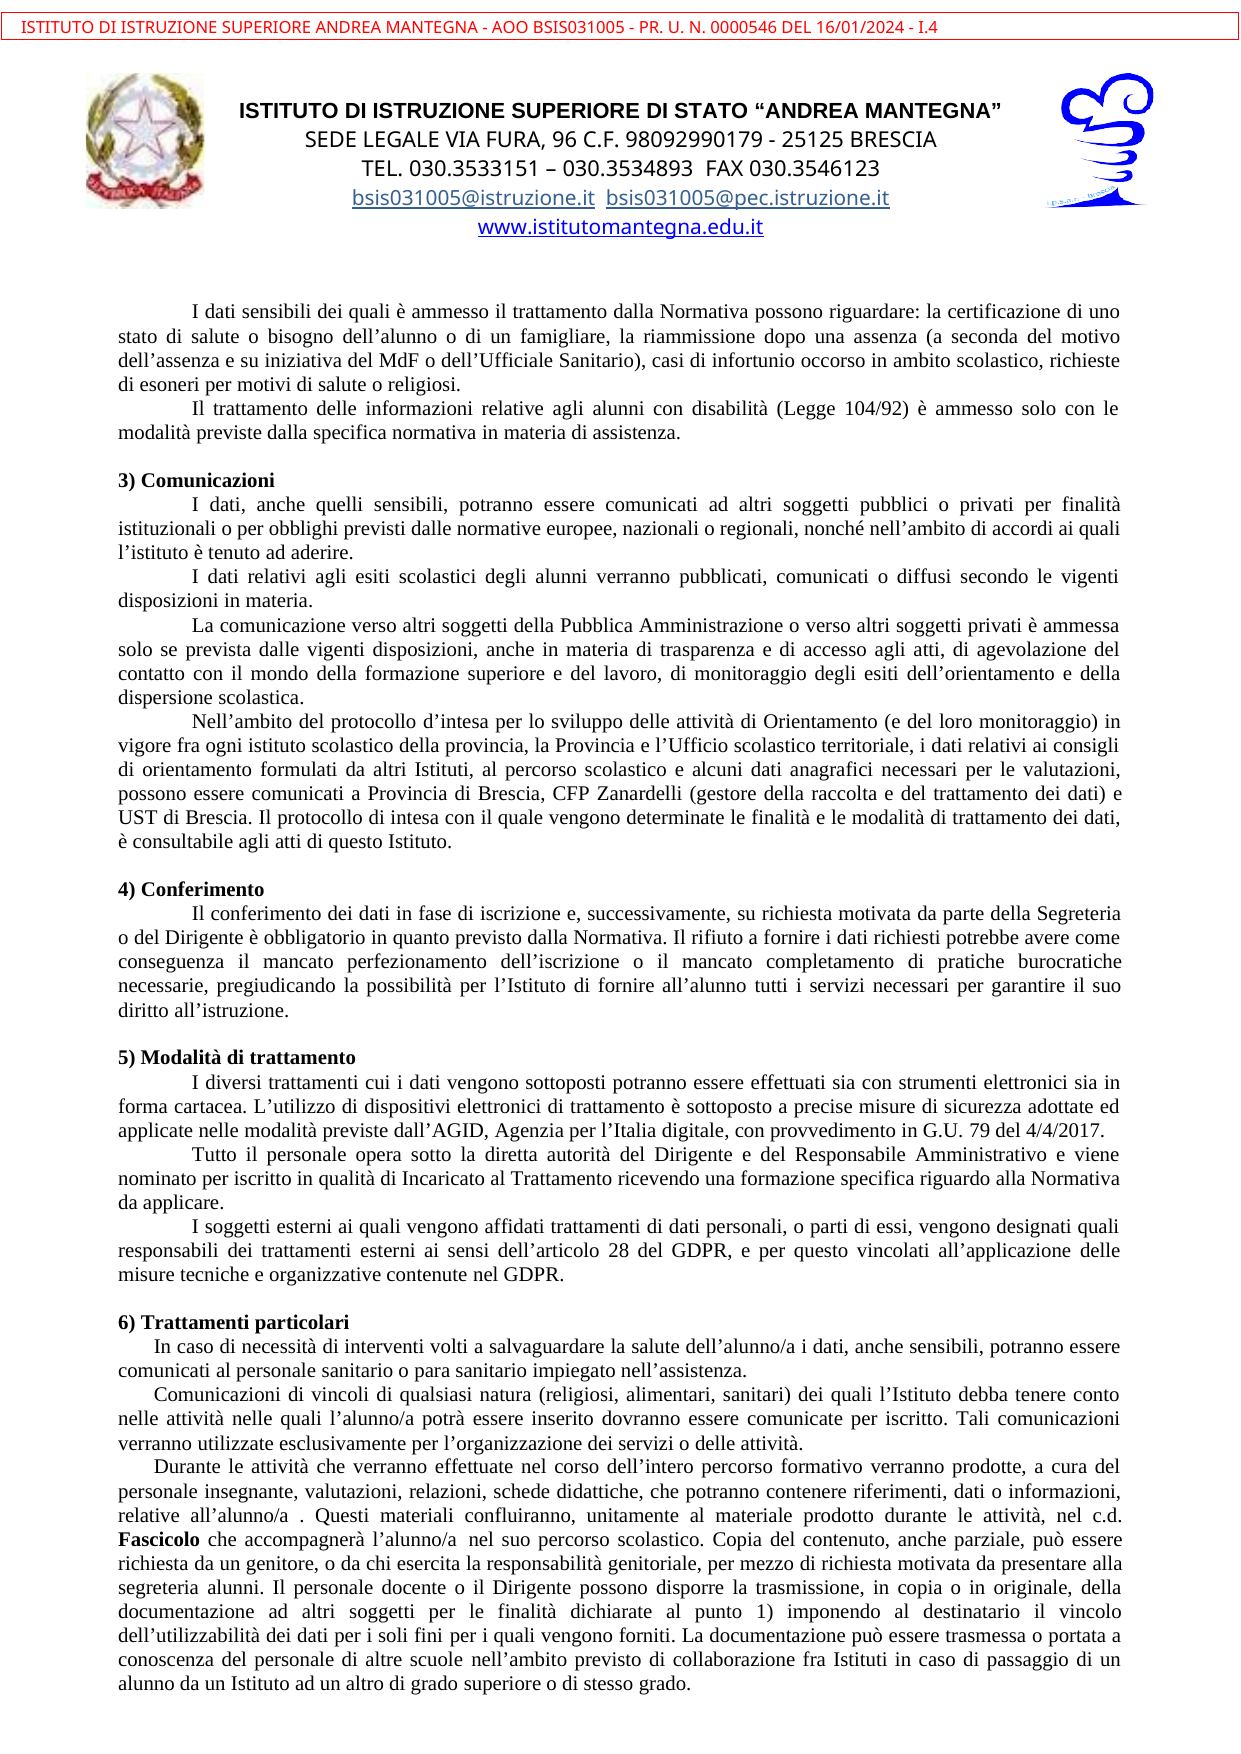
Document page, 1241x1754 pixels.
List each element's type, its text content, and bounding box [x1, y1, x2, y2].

subtitle Modalità di trattamento [118, 1046, 1165, 1069]
text Il trattamento delle informazioni relative agli alunni con disabilità (Legge 104/92) è ammesso solo con le modalità previste dalla specifica normativa in materia di assistenza. [118, 396, 1121, 444]
text I soggetti esterni ai quali vengono affidati trattamenti di dati personali, o parti di essi, vengono designati quali responsabili dei trattamenti esterni ai sensi dell’articolo 28 del GDPR, e per questo vincolati all’applicazione delle misure tecniche e organizzative contenute nel GDPR. [118, 1214, 1121, 1286]
subtitle Conferimento [118, 878, 1165, 901]
text Nell’ambito del protocollo d’intesa per lo sviluppo delle attività di Orientamento (e del loro monitoraggio) in vigore fra ogni istituto scolastico della provincia, la Provincia e l’Ufficio scolastico territoriale, i dati relativi ai consigli di orientamento formulati da altri Istituti, al percorso scolastico e alcuni dati anagrafici necessari per le valutazioni, possono essere comunicati a Provincia di Brescia, CFP Zanardelli (gestore della raccolta e del trattamento dei dati) e UST di Brescia. Il protocollo di intesa con il quale vengono determinate le finalità e le modalità di trattamento dei dati, è consultabile agli atti di questo Istituto. [118, 709, 1122, 853]
text I dati, anche quelli sensibili, potranno essere comunicati ad altri soggetti pubblici o privati per finalità istituzionali o per obblighi previsti dalle normative europee, nazionali o regionali, nonché nell’ambito di accordi ai quali l’istituto è tenuto ad aderire. [118, 492, 1121, 564]
text I diversi trattamenti cui i dati vengono sottoposti potranno essere effettuati sia con strumenti elettronici sia in forma cartacea. L’utilizzo di dispositivi elettronici di trattamento è sottoposto a precise misure di sicurezza adottate ed applicate nelle modalità previste dall’AGID, Agenzia per l’Italia digitale, con provvedimento in G.U. 79 del 4/4/2017. [118, 1069, 1122, 1142]
picture [85, 73, 205, 209]
picture [1040, 73, 1154, 208]
subtitle ISTITUTO DI ISTRUZIONE SUPERIORE DI STATO “ANDREA MANTEGNA” [227, 98, 1013, 124]
subtitle Trattamenti particolari [118, 1310, 1165, 1334]
subtitle Comunicazioni [118, 468, 1165, 492]
text Comunicazioni di vincoli di qualsiasi natura (religiosi, alimentari, sanitari) dei quali l’Istituto debba tenere conto nelle attività nelle quali l’alunno/a potrà essere inserito dovranno essere comunicate per iscritto. Tali comunicazioni verranno utilizzate esclusivamente per l’organizzazione dei servizi o delle attività. [118, 1382, 1121, 1454]
text Durante le attività che verranno effettuate nel corso dell’intero percorso formativo verranno prodotte, a cura del personale insegnante, valutazioni, relazioni, schede didattiche, che potranno contenere riferimenti, dati o informazioni, relative all’alunno/a . Questi materiali confluiranno, unitamente al materiale prodotto durante le attività, nel c.d. Fascicolo che accompagnerà l’alunno/a nel suo percorso scolastico. Copia del contenuto, anche parziale, può essere richiesta da un genitore, o da chi esercita la responsabilità genitoriale, per mezzo di richiesta motivata da presentare alla segreteria alunni. Il personale docente o il Dirigente possono disporre la trasmissione, in copia o in originale, della documentazione ad altri soggetti per le finalità dichiarate al punto 1) imponendo al destinatario il vincolo dell’utilizzabilità dei dati per i soli fini per i quali vengono forniti. La documentazione può essere trasmessa o portata a conoscenza del personale di altre scuole nell’ambito previsto di collaborazione fra Istituti in caso di passaggio di un alunno da un Istituto ad un altro di grado superiore o di stesso grado. [118, 1454, 1122, 1695]
subtitle SEDE LEGALE VIA FURA, 96 C.F. 98092990179 - 25125 BRESCIA TEL. 030.3533151 – 030.3534893 FAX 030.3546123 [288, 124, 953, 183]
text Il conferimento dei dati in fase di iscrizione e, successivamente, su richiesta motivata da parte della Segreteria o del Dirigente è obbligatorio in quanto previsto dalla Normativa. Il rifiuto a fornire i dati richiesti potrebbe avere come conseguenza il mancato perfezionamento dell’iscrizione o il mancato completamento di pratiche burocratiche necessarie, pregiudicando la possibilità per l’Istituto di fornire all’alunno tutti i servizi necessari per garantire il suo diritto all’istruzione. [118, 901, 1122, 1022]
text Tutto il personale opera sotto la diretta autorità del Dirigente e del Responsabile Amministrativo e viene nominato per iscritto in qualità di Incaricato al Trattamento ricevendo una formazione specifica riguardo alla Normativa da applicare. [118, 1142, 1121, 1214]
text I dati sensibili dei quali è ammesso il trattamento dalla Normativa possono riguardare: la certificazione di uno stato di salute o bisogno dell’alunno o di un famigliare, la riammissione dopo una assenza (a seconda del motivo dell’assenza e su iniziativa del MdF o dell’Ufficiale Sanitario), casi di infortunio occorso in ambito scolastico, richieste di esoneri per motivi di salute o religiosi. [118, 299, 1122, 396]
text I dati relativi agli esiti scolastici degli alunni verranno pubblicati, comunicati o diffusi secondo le vigenti disposizioni in materia. [118, 564, 1121, 612]
text In caso di necessità di interventi volti a salvaguardare la salute dell’alunno/a i dati, anche sensibili, potranno essere comunicati al personale sanitario o para sanitario impiegato nell’assistenza. [118, 1334, 1121, 1382]
text La comunicazione verso altri soggetti della Pubblica Amministrazione o verso altri soggetti privati è ammessa solo se prevista dalle vigenti disposizioni, anche in materia di trasparenza e di accesso agli atti, di agevolazione del contatto con il mondo della formazione superiore e del lavoro, di monitoraggio degli esiti dell’orientamento e della dispersione scolastica. [118, 612, 1121, 709]
text bsis031005@istruzione.it bsis031005@pec.istruzione.it www.istitutomantegna.edu.it [227, 183, 1013, 240]
